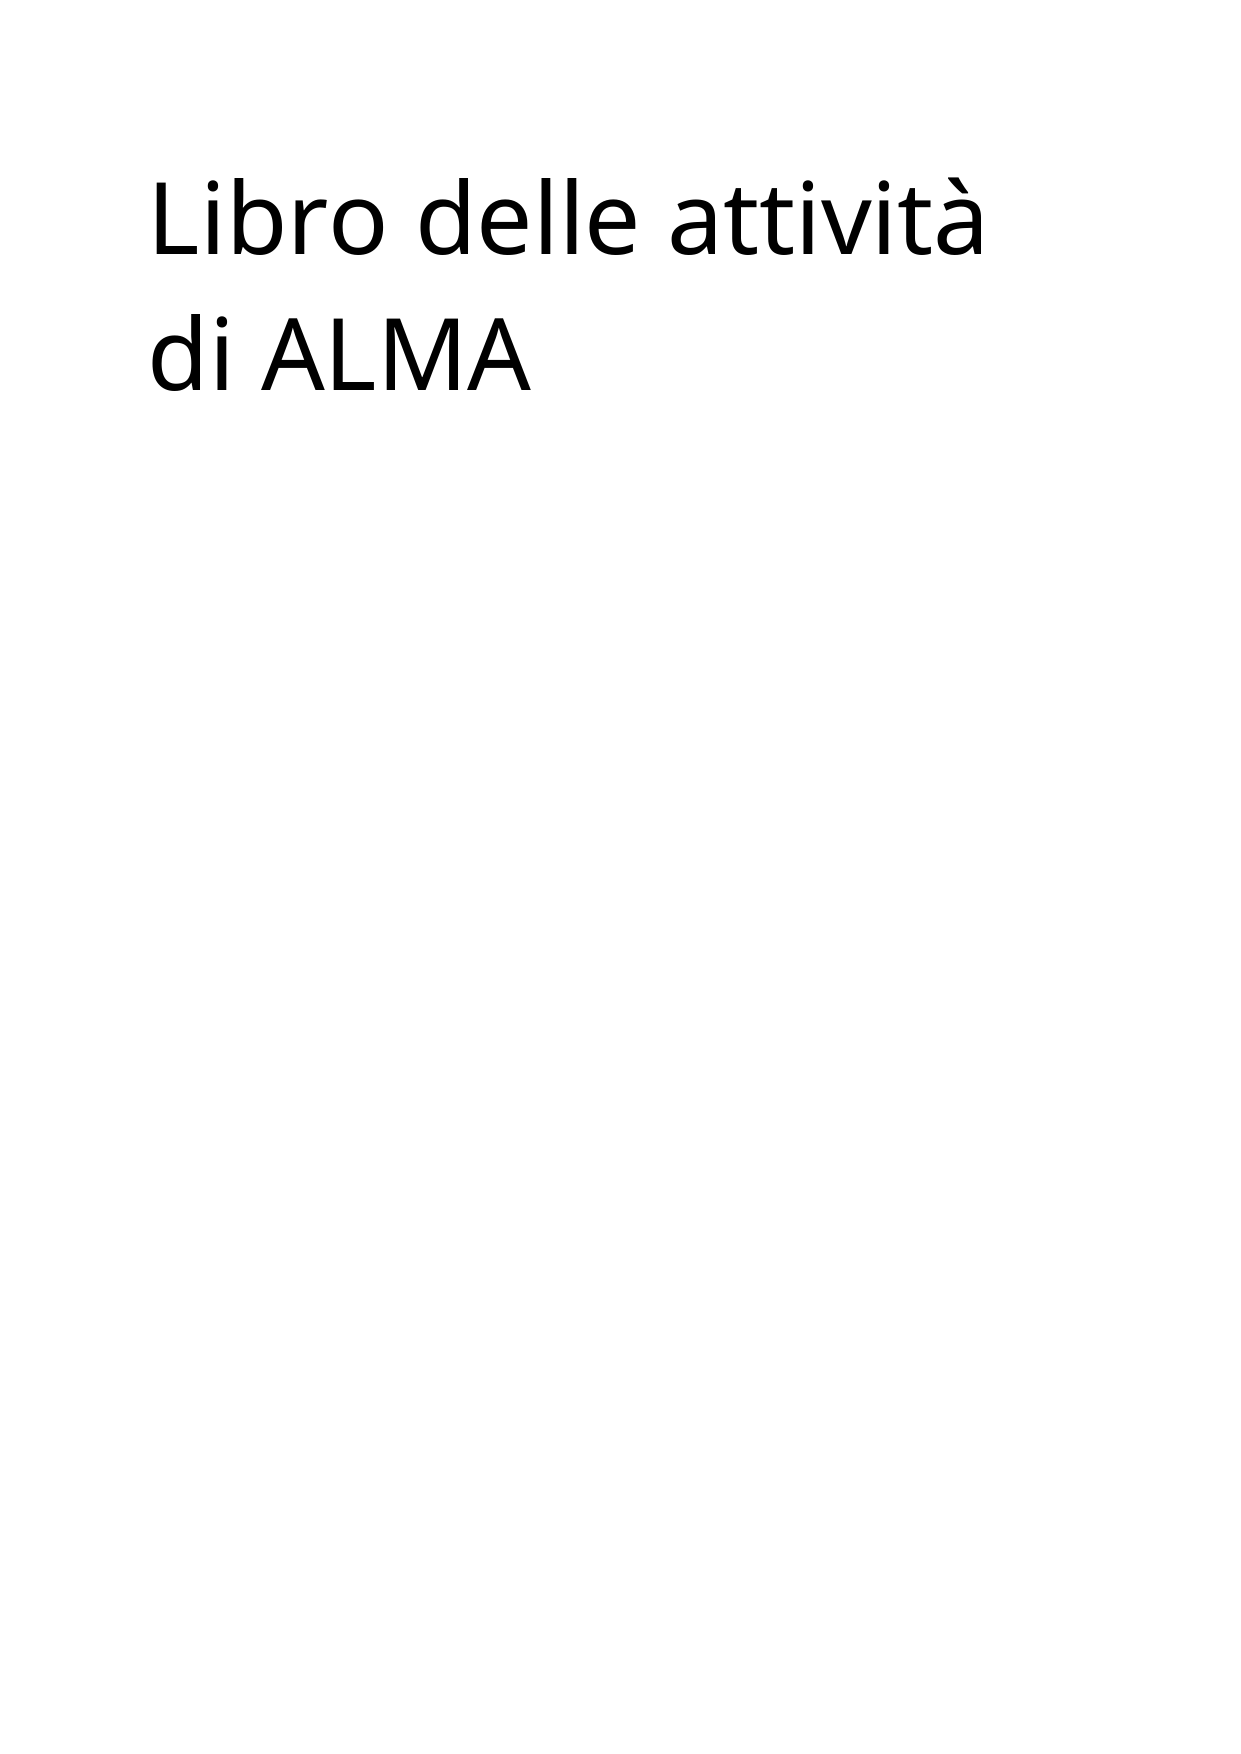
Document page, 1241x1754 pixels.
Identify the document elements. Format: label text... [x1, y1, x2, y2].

text Libro delle attività di ALMA [148, 148, 1093, 420]
